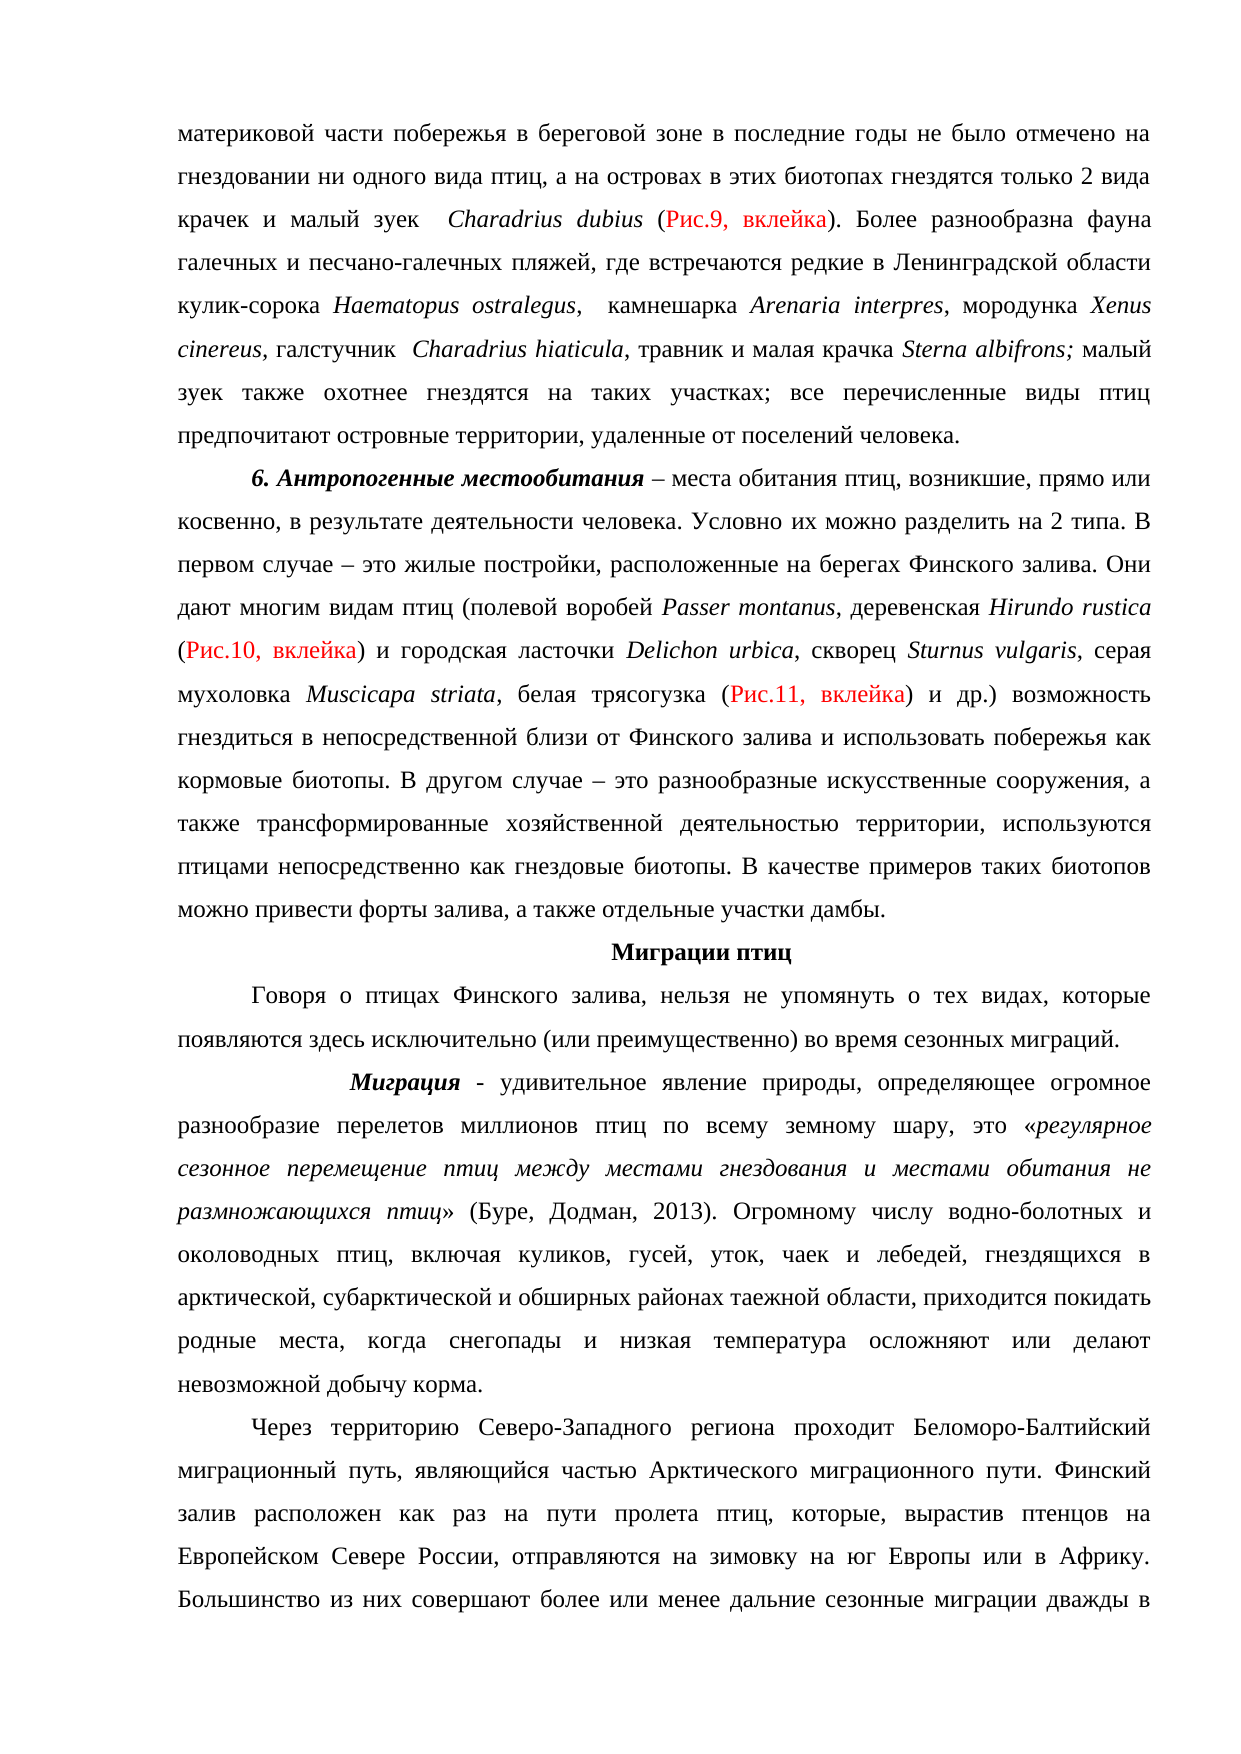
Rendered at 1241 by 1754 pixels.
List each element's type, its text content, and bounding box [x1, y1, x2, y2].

text Миграции птиц [177, 937, 1152, 966]
text Говоря о птицах Финского залива, нельзя не упомянуть о тех видах, которые появляются здесь исключительно (или преимущественно) во время сезонных миграций. [177, 981, 1152, 1052]
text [177, 118, 1152, 449]
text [177, 1412, 1152, 1613]
text Миграция - удивительное явление природы, определяющее огромное разнообразие перелетов миллионов птиц по всему земному шару, это «регулярное сезонное перемещение птиц между местами гнездования и местами обитания не размножающихся птиц» (Буре, Додман, 2013). Огромному числу водно-болотных и околоводных птиц, включая куликов, гусей, уток, чаек и лебедей, гнездящихся в арктической, субарктической и обширных районах таежной области, приходится покидать родные места, когда снегопады и низкая температура осложняют или делают невозможной добычу корма. [177, 1067, 1152, 1397]
text 6. Антропогенные местообитания – места обитания птиц, возникшие, прямо или косвенно, в результате деятельности человека. Условно их можно разделить на 2 типа. В первом случае – это жилые постройки, расположенные на берегах Финского залива. Они дают многим видам птиц (полевой воробей Passer montanus, деревенская Hirundo rustica (Рис.10, вклейка) и городская ласточки Delichon urbica, скворец Sturnus vulgaris, серая мухоловка Muscicapa striata, белая трясогузка (Рис.11, вклейка) и др.) возможность гнездиться в непосредственной близи от Финского залива и использовать побережья как кормовые биотопы. В другом случае – это разнообразные искусственные сооружения, а также трансформированные хозяйственной деятельностью территории, используются птицами непосредственно как гнездовые биотопы. В качестве примеров таких биотопов можно привести форты залива, а также отдельные участки дамбы. [177, 463, 1152, 923]
